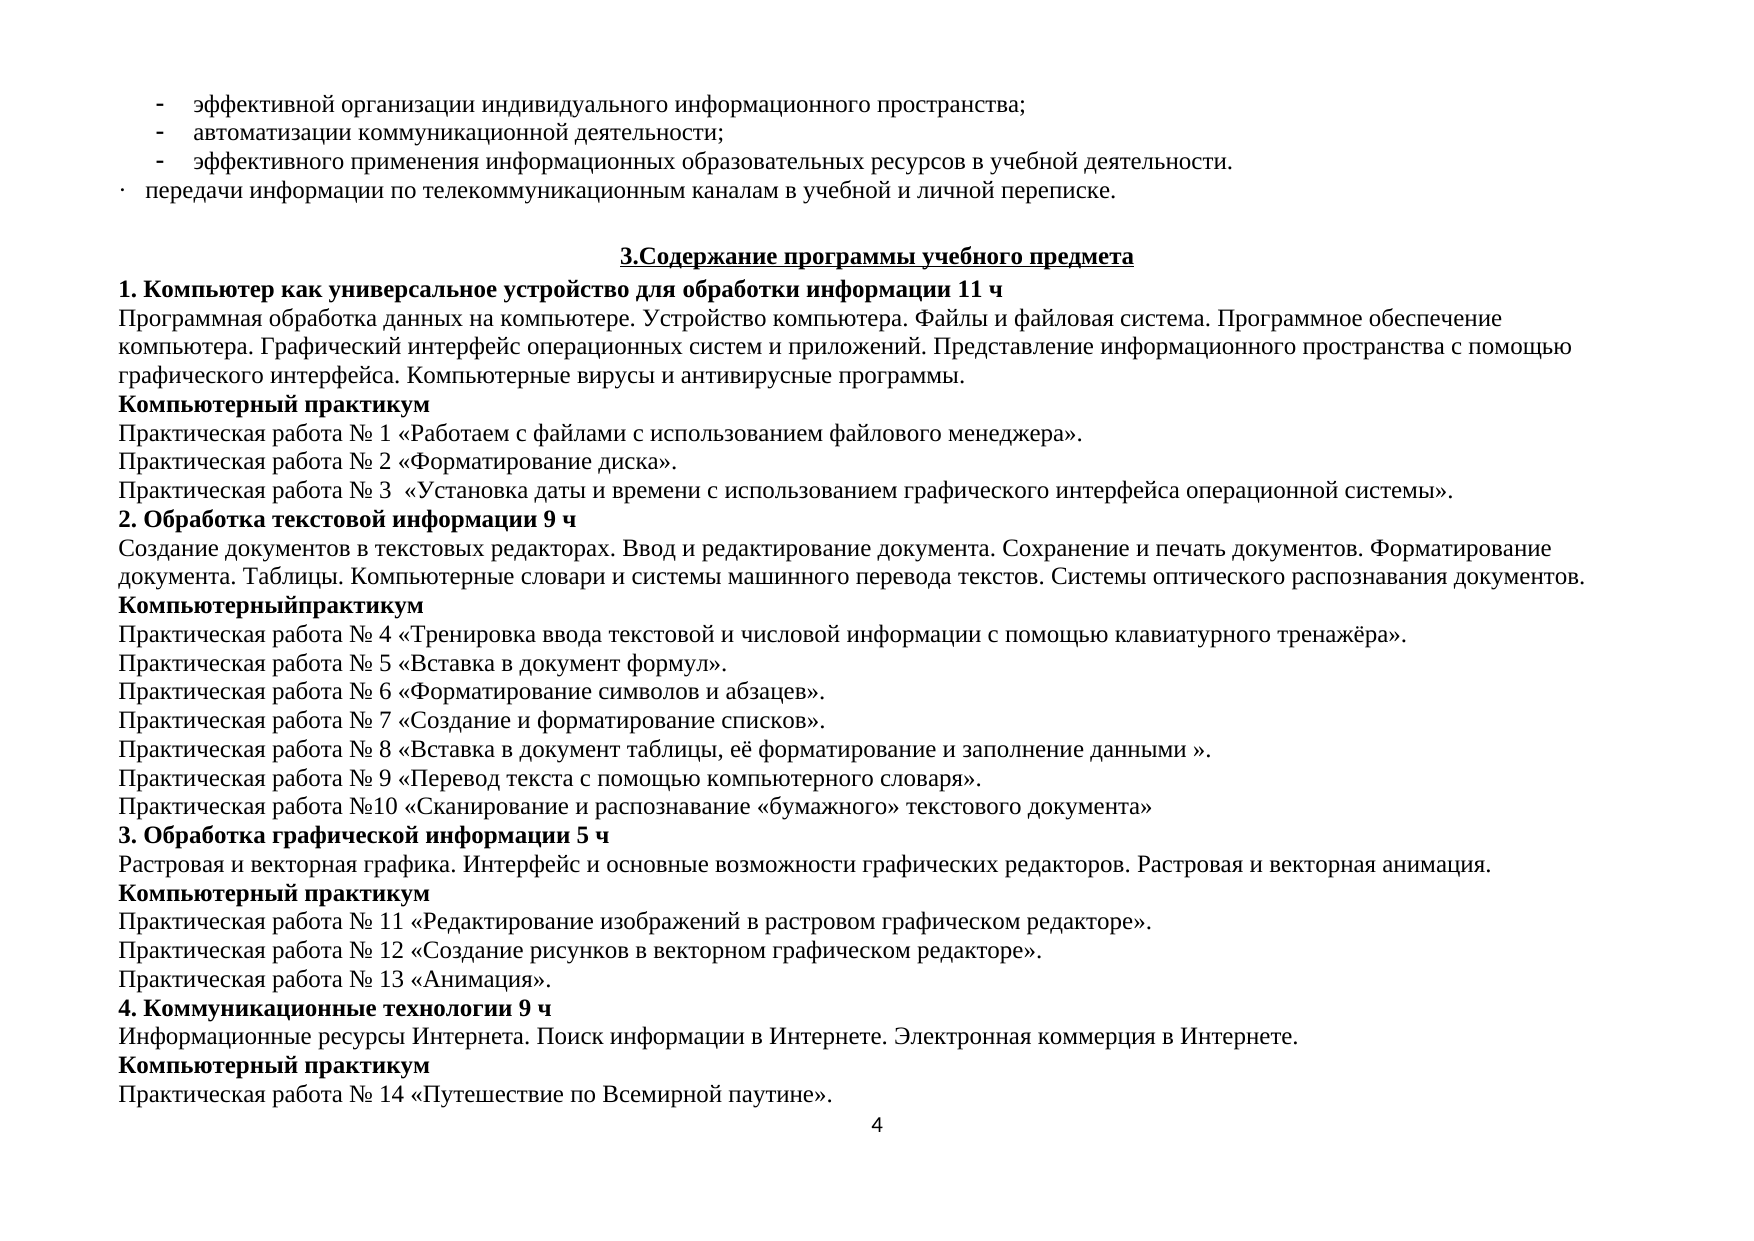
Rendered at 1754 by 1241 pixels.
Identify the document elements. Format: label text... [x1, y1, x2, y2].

list эффективной организации индивидуального информационного пространства; [156, 89, 1636, 117]
text 3. Обработка графической информации 5 ч [118, 820, 1636, 849]
text Компьютерныйпрактикум [118, 590, 1636, 619]
text Практическая работа № 13 «Анимация». [118, 964, 1636, 993]
text Компьютерный практикум [118, 389, 1636, 418]
text Практическая работа № 14 «Путешествие по Всемирной паутине». [118, 1079, 1636, 1108]
list автоматизации коммуникационной деятельности; [156, 117, 1636, 146]
text Практическая работа № 1 «Работаем с файлами с использованием файлового менеджера». [118, 418, 1636, 446]
text · передачи информации по телекоммуникационным каналам в учебной и личной переписке. [118, 175, 1636, 204]
text Практическая работа № 11 «Редактирование изображений в растровом графическом редакторе». [118, 906, 1636, 935]
text Практическая работа № 5 «Вставка в документ формул». [118, 648, 1636, 676]
text Программная обработка данных на компьютере. Устройство компьютера. Файлы и файловая система. Программное обеспечение компьютера. Графический интерфейс операционных систем и приложений. Представление информационного пространства с помощью графического интерфейса. Компьютерные вирусы и антивирусные программы. [118, 303, 1636, 389]
text Практическая работа № 3 «Установка даты и времени с использованием графического интерфейса операционной системы». [118, 475, 1636, 504]
text Практическая работа № 4 «Тренировка ввода текстовой и числовой информации с помощью клавиатурного тренажёра». [118, 619, 1636, 648]
text 2. Обработка текстовой информации 9 ч [118, 504, 1636, 533]
text Создание документов в текстовых редакторах. Ввод и редактирование документа. Сохранение и печать документов. Форматирование документа. Таблицы. Компьютерные словари и системы машинного перевода текстов. Системы оптического распознавания документов. [118, 533, 1636, 590]
text Практическая работа № 7 «Создание и форматирование списков». [118, 705, 1636, 734]
list эффективного применения информационных образовательных ресурсов в учебной деятельности. [156, 146, 1636, 175]
text Практическая работа № 8 «Вставка в документ таблицы, её форматирование и заполнение данными ». [118, 734, 1636, 763]
text Информационные ресурсы Интернета. Поиск информации в Интернете. Электронная коммерция в Интернете. [118, 1021, 1636, 1050]
text 3.Содержание программы учебного предмета [118, 241, 1636, 270]
text Компьютерный практикум [118, 1050, 1636, 1079]
text 1. Компьютер как универсальное устройство для обработки информации 11 ч [118, 274, 1636, 303]
text Практическая работа № 9 «Перевод текста с помощью компьютерного словаря». [118, 763, 1636, 791]
text Растровая и векторная графика. Интерфейс и основные возможности графических редакторов. Растровая и векторная анимация. [118, 849, 1636, 878]
text Практическая работа №10 «Сканирование и распознавание «бумажного» текстового документа» [118, 791, 1636, 820]
text 4. Коммуникационные технологии 9 ч [118, 993, 1636, 1021]
text Практическая работа № 6 «Форматирование символов и абзацев». [118, 676, 1636, 705]
text Практическая работа № 2 «Форматирование диска». [118, 446, 1636, 475]
text Компьютерный практикум [118, 878, 1636, 906]
text Практическая работа № 12 «Создание рисунков в векторном графическом редакторе». [118, 935, 1636, 964]
